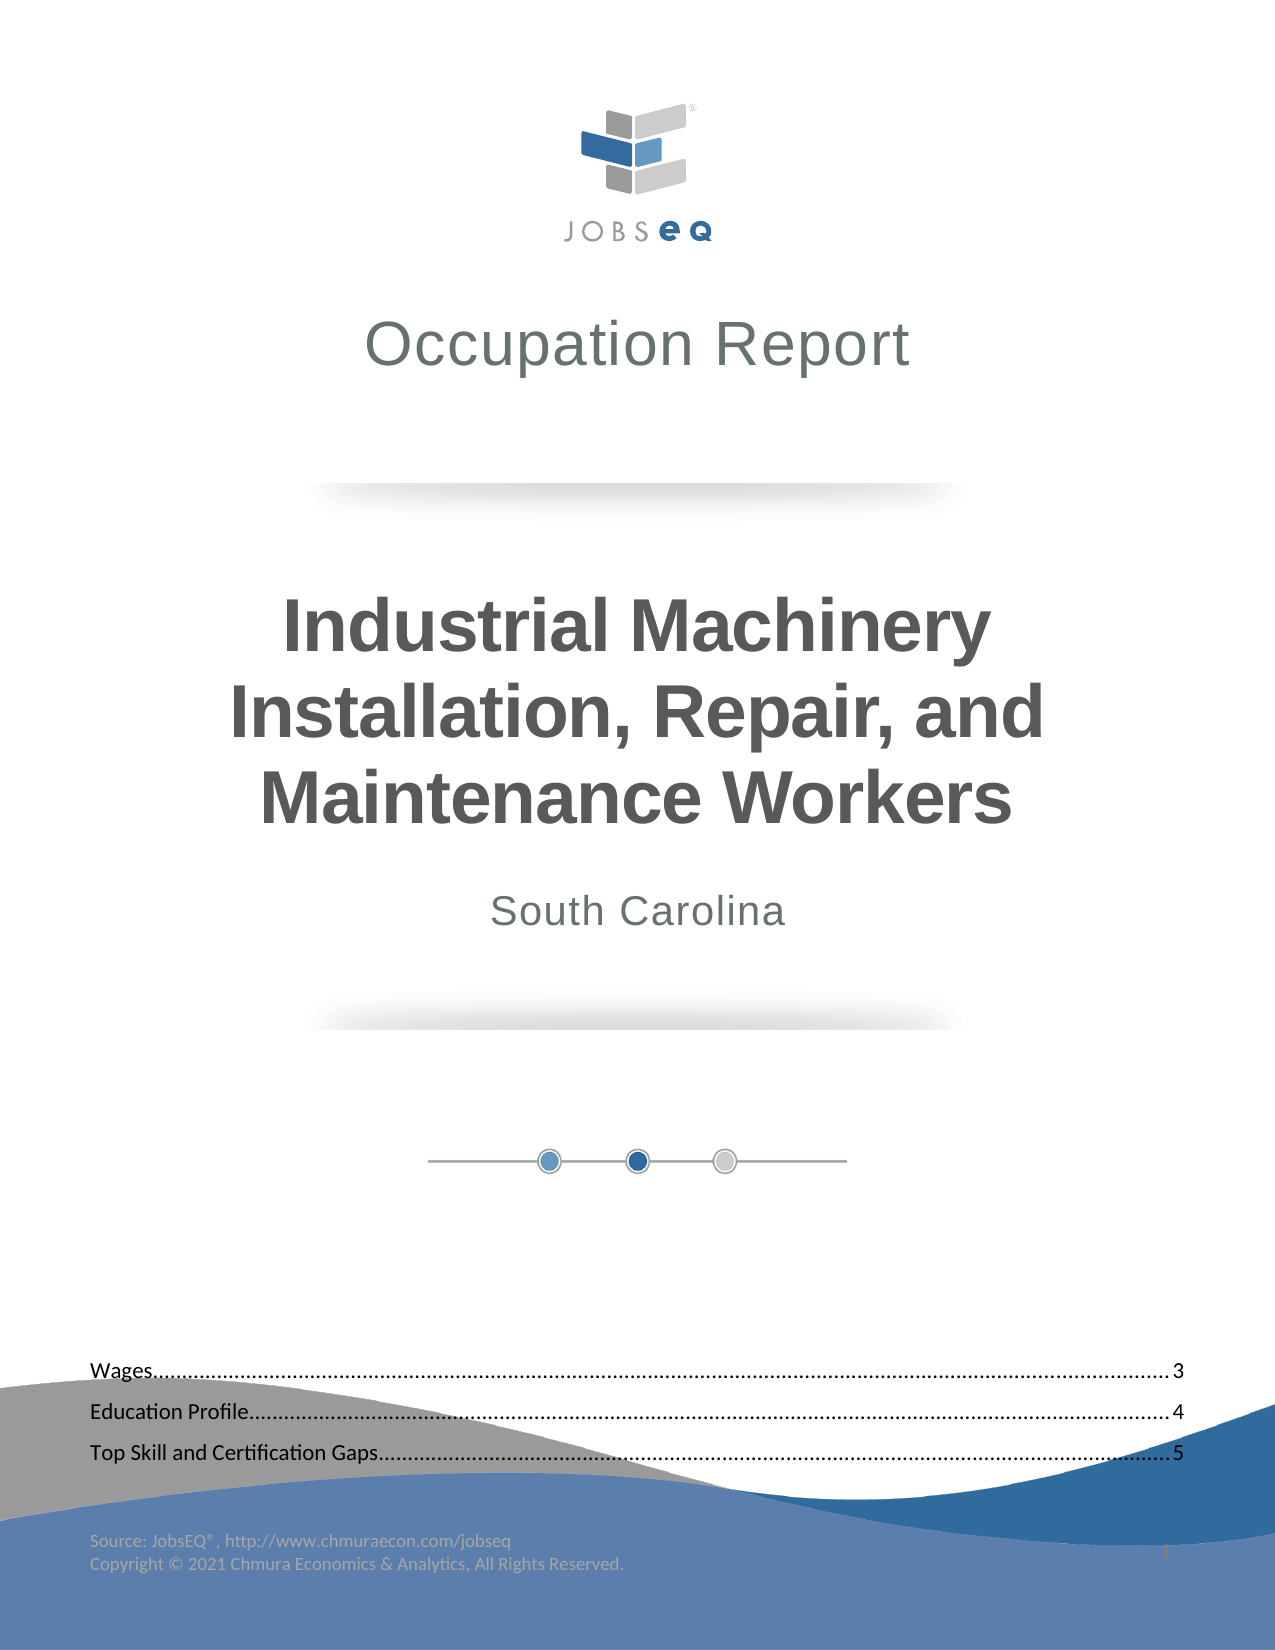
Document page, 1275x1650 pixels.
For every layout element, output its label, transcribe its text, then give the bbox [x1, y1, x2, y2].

title Industrial Machinery Installation, Repair, and Maintenance Workers [90, 581, 1185, 839]
text Education Profile 4 [90, 1397, 1185, 1425]
picture [427, 1049, 848, 1243]
picture [0, 1366, 1275, 1650]
subtitle South Carolina [90, 886, 1185, 934]
text Wages 3 [90, 1356, 1185, 1384]
text Top Skill and Certification Gaps 5 [90, 1438, 1185, 1466]
subtitle Occupation Report [90, 307, 1185, 379]
